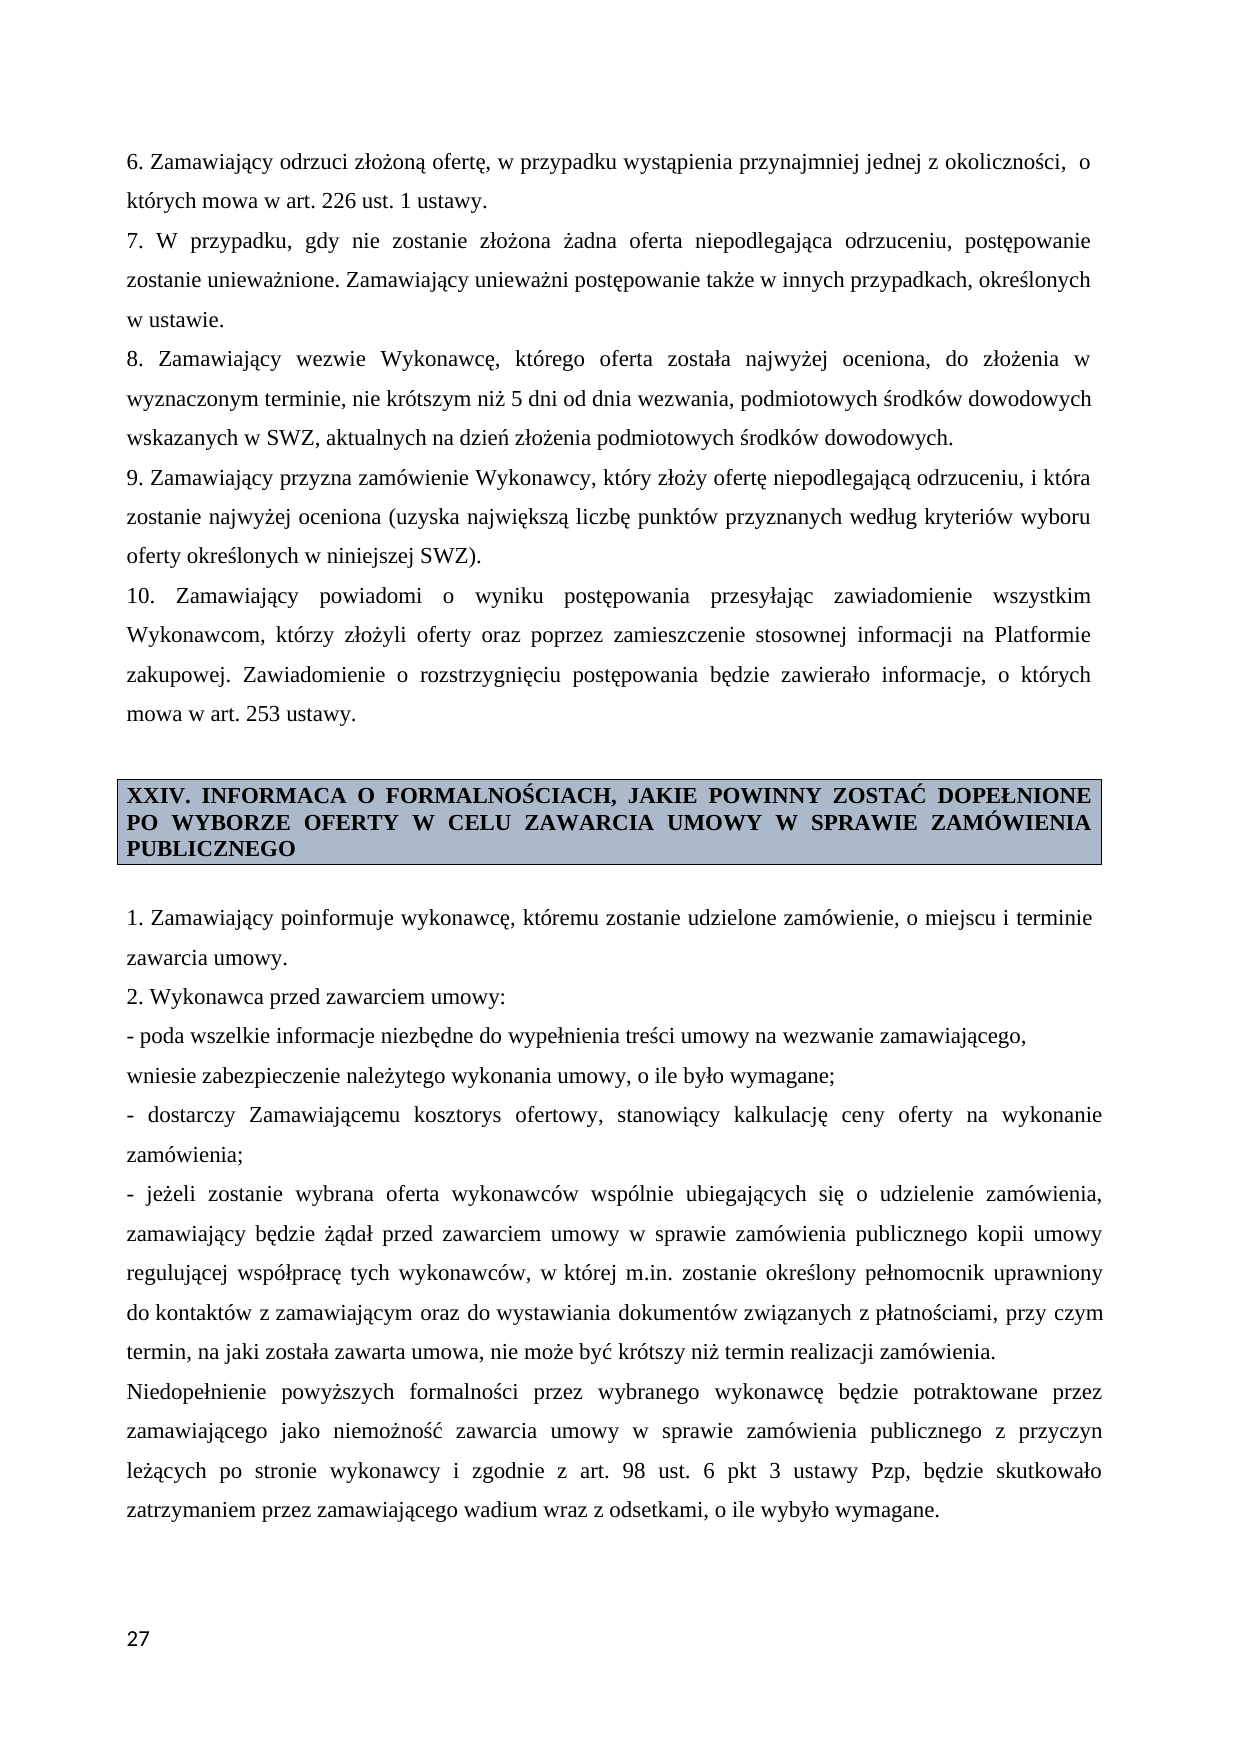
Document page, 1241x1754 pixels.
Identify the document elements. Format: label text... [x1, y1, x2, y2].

text XXIV. INFORMACA O FORMALNOŚCIACH, JAKIE POWINNY ZOSTAĆ DOPEŁNIONE PO WYBORZE OFERTY W CELU ZAWARCIA UMOWY W SPRAWIE ZAMÓWIENIA PUBLICZNEGO [118, 780, 1101, 864]
text 9. Zamawiający przyzna zamówienie Wykonawcy, który złoży ofertę niepodlegającą odrzuceniu, i która zostanie najwyżej oceniona (uzyska największą liczbę punktów przyznanych według kryteriów wyboru oferty określonych w niniejszej SWZ). [126, 463, 1092, 569]
text 7. W przypadku, gdy nie zostanie złożona żadna oferta niepodlegająca odrzuceniu, postępowanie zostanie unieważnione. Zamawiający unieważni postępowanie także w innych przypadkach, określonych w ustawie. [126, 227, 1092, 332]
text 8. Zamawiający wezwie Wykonawcę, którego oferta została najwyżej oceniona, do złożenia w wyznaczonym terminie, nie krótszym niż 5 dni od dnia wezwania, podmiotowych środków dowodowych wskazanych w SWZ, aktualnych na dzień złożenia podmiotowych środków dowodowych. [126, 345, 1092, 450]
text wniesie zabezpieczenie należytego wykonania umowy, o ile było wymagane; [126, 1062, 1104, 1088]
text 1. Zamawiający poinformuje wykonawcę, któremu zostanie udzielone zamówienie, o miejscu i terminie zawarcia umowy. [126, 904, 1092, 970]
text 2. Wykonawca przed zawarciem umowy: [126, 983, 1092, 1009]
text 10. Zamawiający powiadomi o wyniku postępowania przesyłając zawiadomienie wszystkim Wykonawcom, którzy złożyli oferty oraz poprzez zamieszczenie stosownej informacji na Platformie zakupowej. Zawiadomienie o rozstrzygnięciu postępowania będzie zawierało informacje, o których mowa w art. 253 ustawy. [126, 582, 1092, 727]
text - dostarczy Zamawiającemu kosztorys ofertowy, stanowiący kalkulację ceny oferty na wykonanie zamówienia; [126, 1102, 1104, 1167]
text - poda wszelkie informacje niezbędne do wypełnienia treści umowy na wezwanie zamawiającego, [126, 1023, 1092, 1049]
text Niedopełnienie powyższych formalności przez wybranego wykonawcę będzie potraktowane przez zamawiającego jako niemożność zawarcia umowy w sprawie zamówienia publicznego z przyczyn leżących po stronie wykonawcy i zgodnie z art. 98 ust. 6 pkt 3 ustawy Pzp, będzie skutkowało zatrzymaniem przez zamawiającego wadium wraz z odsetkami, o ile wybyło wymagane. [126, 1378, 1104, 1523]
text - jeżeli zostanie wybrana oferta wykonawców wspólnie ubiegających się o udzielenie zamówienia, zamawiający będzie żądał przed zawarciem umowy w sprawie zamówienia publicznego kopii umowy regulującej współpracę tych wykonawców, w której m.in. zostanie określony pełnomocnik uprawniony do kontaktów z zamawiającym oraz do wystawiania dokumentów związanych z płatnościami, przy czym termin, na jaki została zawarta umowa, nie może być krótszy niż termin realizacji zamówienia. [126, 1181, 1104, 1365]
text 6. Zamawiający odrzuci złożoną ofertę, w przypadku wystąpienia przynajmniej jednej z okoliczności, o których mowa w art. 226 ust. 1 ustawy. [126, 148, 1092, 213]
